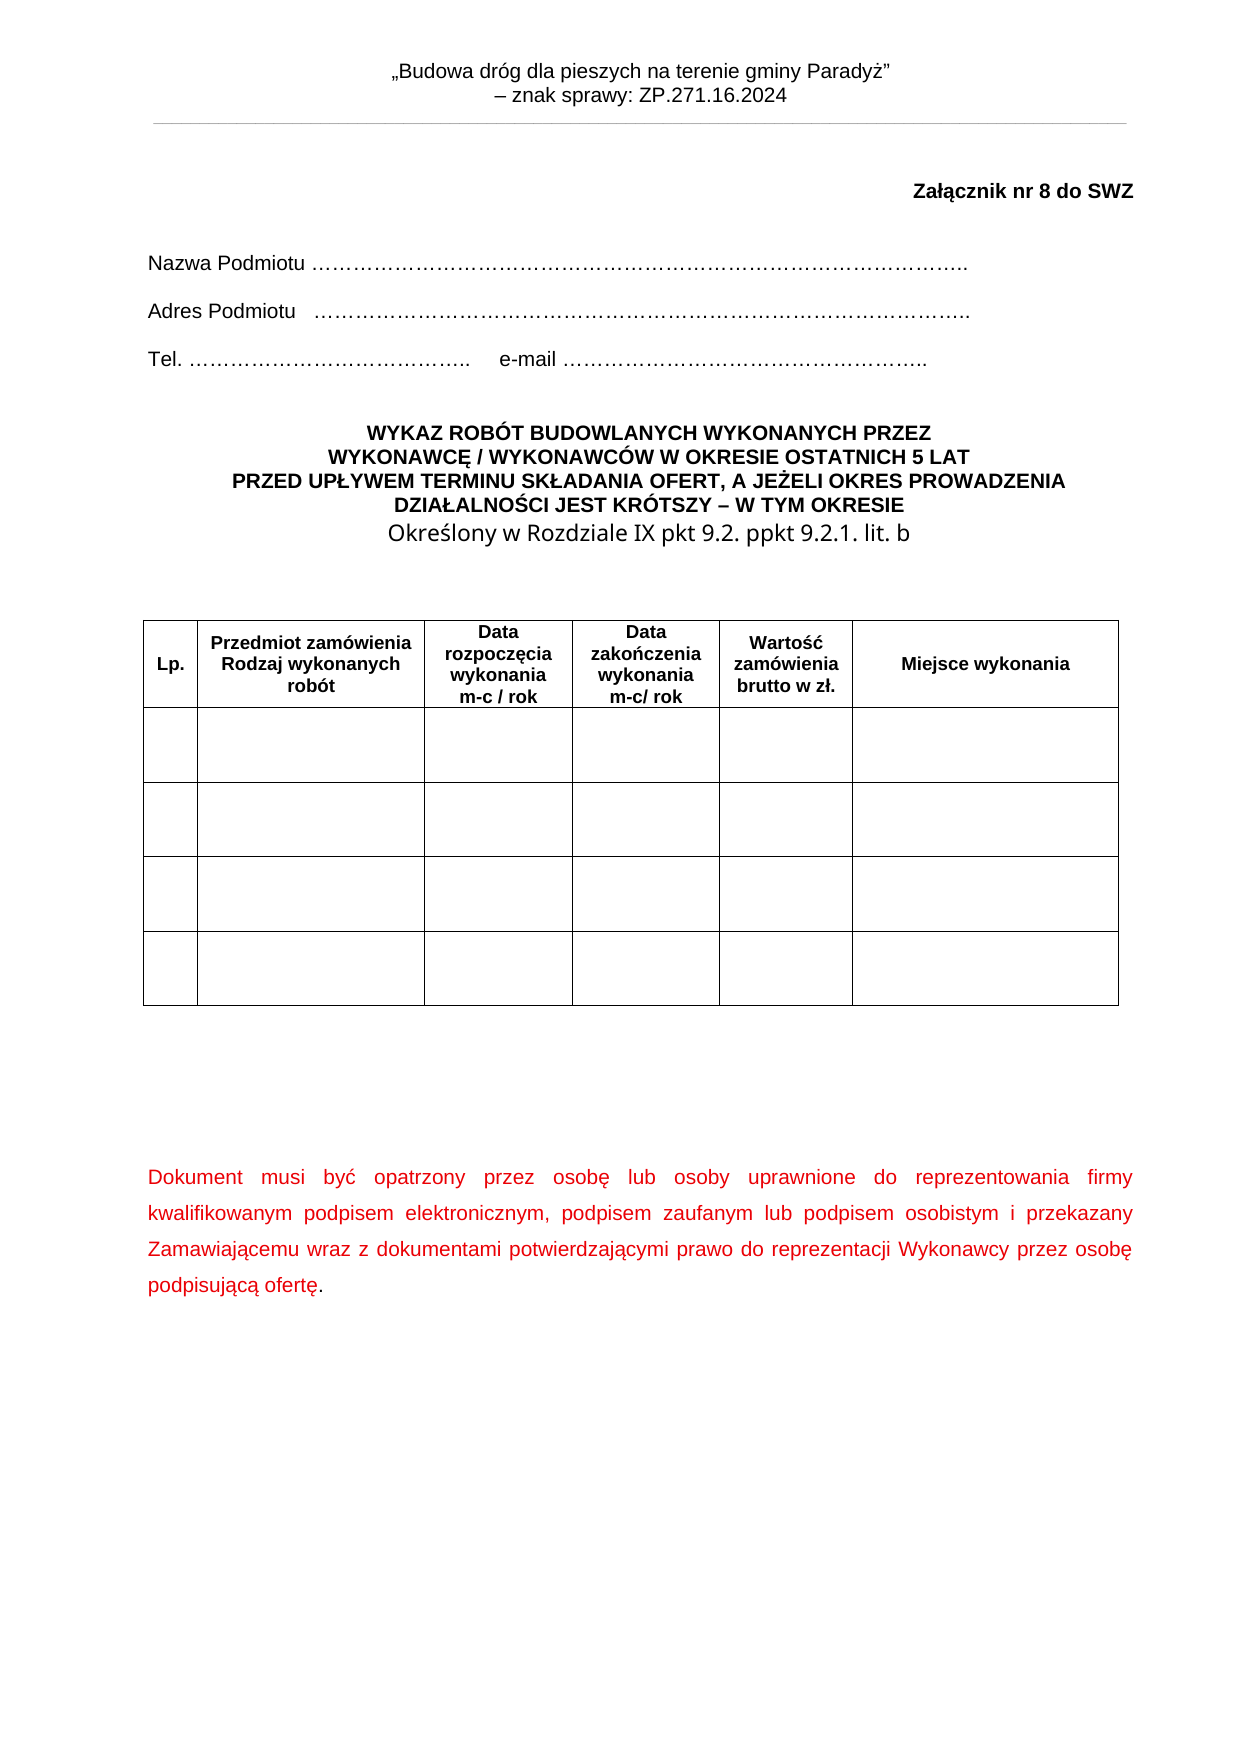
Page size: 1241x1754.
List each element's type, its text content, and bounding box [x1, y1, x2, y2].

table_cell [853, 708, 1118, 782]
table_cell [144, 708, 197, 782]
table_header Wartość zamówienia brutto w zł. [720, 621, 852, 707]
table_cell [573, 857, 719, 931]
text WYKAZ ROBÓT BUDOWLANYCH WYKONANYCH PRZEZ [164, 421, 1134, 445]
table_cell [720, 783, 852, 856]
table_cell [425, 783, 572, 856]
table_cell [144, 932, 197, 1005]
text Dokument musi być opatrzony przez osobę lub osoby uprawnione do reprezentowania firmy kwalifikowanym podpisem elektronicznym, podpisem zaufanym lub podpisem osobistym i przekazany Zamawiającemu wraz z dokumentami potwierdzającymi prawo do reprezentacji Wykonawcy przez osobę podpisującą ofertę. [148, 1165, 1134, 1297]
table_cell [720, 932, 852, 1005]
table_header Data rozpoczęcia wykonania m-c / rok [425, 621, 572, 707]
table_cell [720, 708, 852, 782]
table_cell [573, 932, 719, 1005]
table_cell [198, 783, 424, 856]
table_header Przedmiot zamówienia Rodzaj wykonanych robót [198, 621, 424, 707]
table_cell [573, 783, 719, 856]
table_cell [198, 857, 424, 931]
table_cell [144, 783, 197, 856]
text Adres Podmiotu ………………………………………………………………………………….. [148, 299, 1134, 323]
text WYKONAWCĘ / WYKONAWCÓW W OKRESIE OSTATNICH 5 LAT [164, 445, 1134, 469]
text Nazwa Podmiotu ………………………………………………………………………………….. [148, 251, 1134, 275]
table_cell [198, 932, 424, 1005]
table_cell [853, 783, 1118, 856]
table_cell [425, 857, 572, 931]
table_cell [198, 708, 424, 782]
table_cell [573, 708, 719, 782]
table_cell [144, 857, 197, 931]
text Załącznik nr 8 do SWZ [148, 179, 1134, 203]
text Tel. ………………………………….. e-mail …………………………………………….. [148, 347, 1134, 371]
table_cell [720, 857, 852, 931]
text Określony w Rozdziale IX pkt 9.2. ppkt 9.2.1. lit. b [164, 517, 1134, 548]
table_header Lp. [144, 621, 197, 707]
table_header Miejsce wykonania [853, 621, 1118, 707]
table_cell [853, 932, 1118, 1005]
table_cell [425, 708, 572, 782]
text PRZED UPŁYWEM TERMINU SKŁADANIA OFERT, A JEŻELI OKRES PROWADZENIA DZIAŁALNOŚCI JEST KRÓTSZY – W TYM OKRESIE [164, 469, 1134, 517]
table_cell [853, 857, 1118, 931]
table_cell [425, 932, 572, 1005]
table_header Data zakończenia wykonania m-c/ rok [573, 621, 719, 707]
